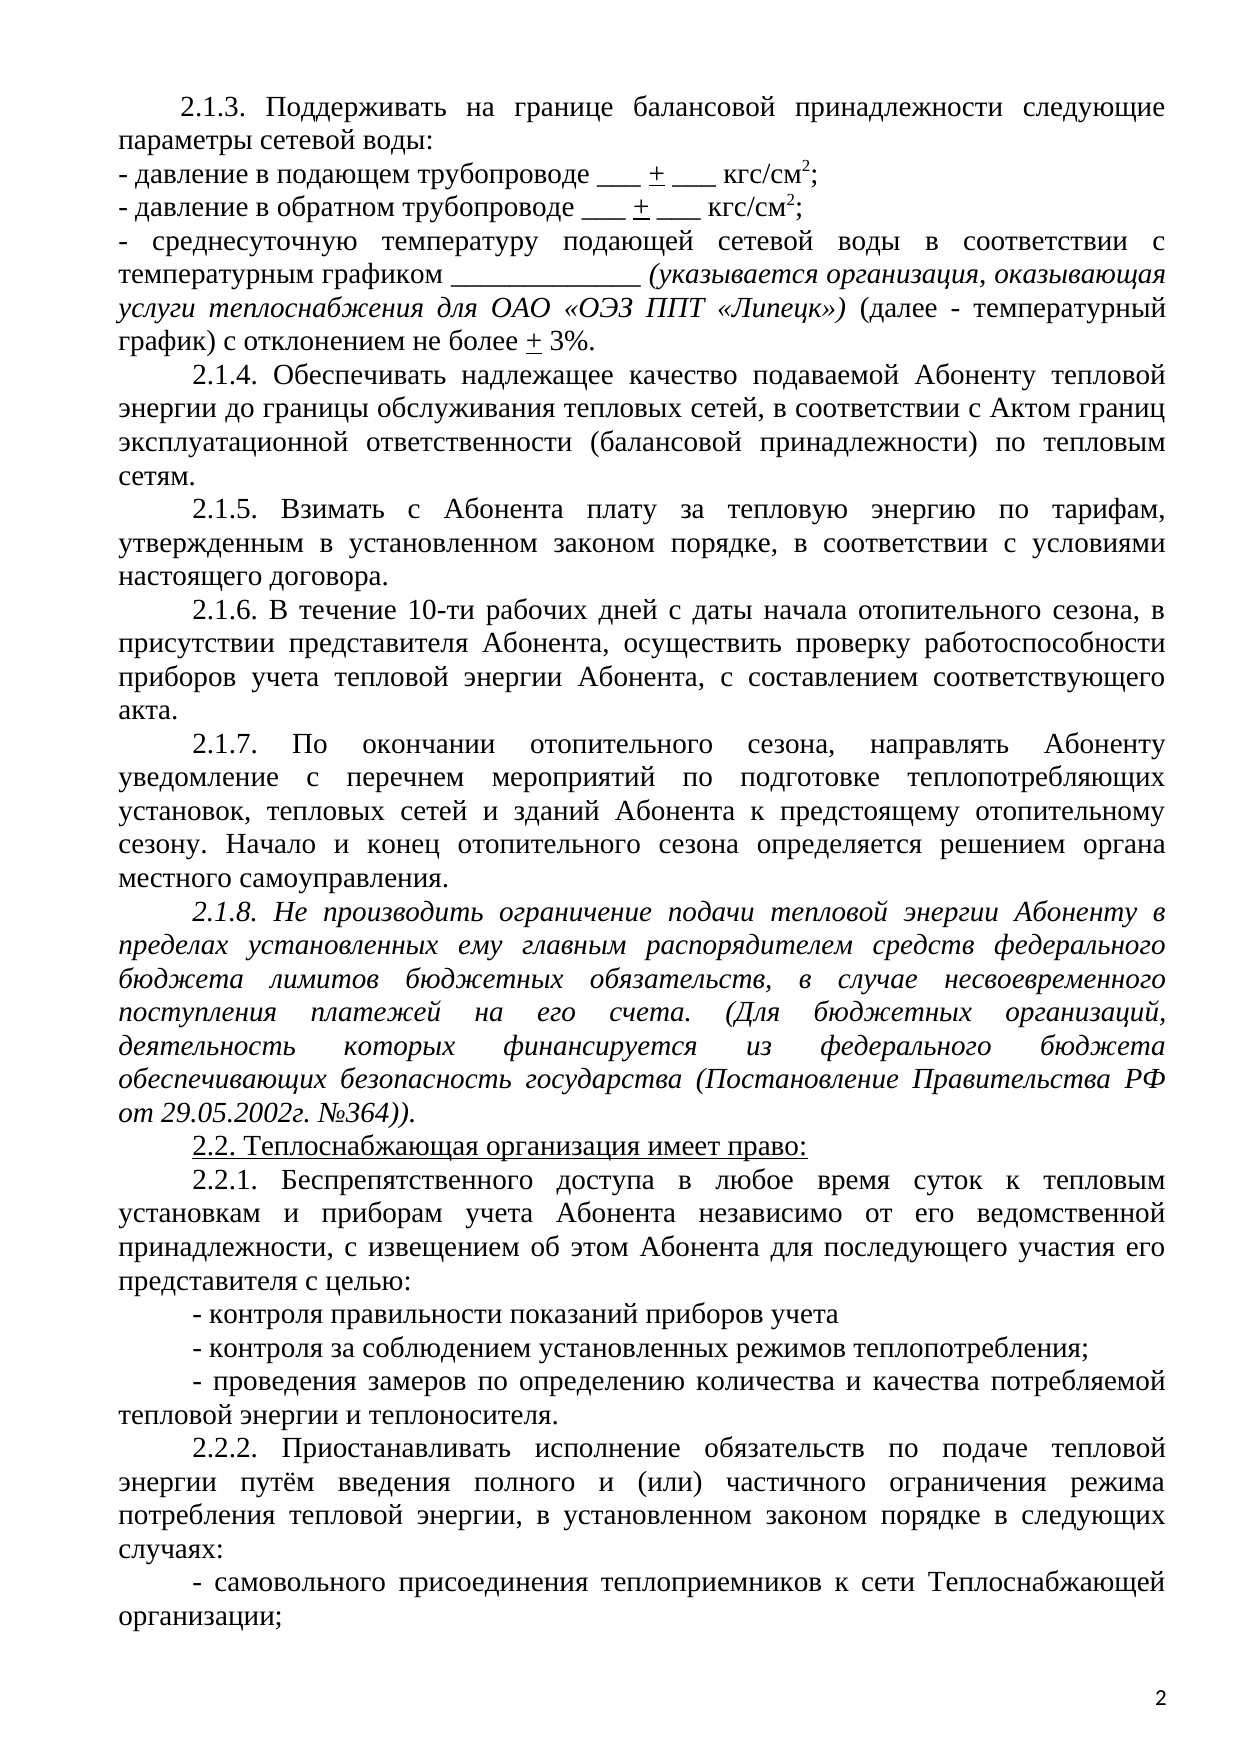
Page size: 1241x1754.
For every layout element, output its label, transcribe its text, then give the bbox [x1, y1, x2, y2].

text 2.1.5. Взимать с Абонента плату за тепловую энергию по тарифам, утвержденным в установленном законом порядке, в соответствии с условиями настоящего договора. [118, 491, 1166, 592]
text - давление в подающем трубопроводе ___ + ___ кгс/см2; [118, 156, 1166, 189]
text 2.1.8. Не производить ограничение подачи тепловой энергии Абоненту в пределах установленных ему главным распорядителем средств федерального бюджета лимитов бюджетных обязательств, в случае несвоевременного поступления платежей на его счета. (Для бюджетных организаций, деятельность которых финансируется из федерального бюджета обеспечивающих безопасность государства (Постановление Правительства РФ от 29.05.2002г. №364)). [118, 894, 1166, 1128]
text 2.1.7. По окончании отопительного сезона, направлять Абоненту уведомление с перечнем мероприятий по подготовке теплопотребляющих установок, тепловых сетей и зданий Абонента к предстоящему отопительному сезону. Начало и конец отопительного сезона определяется решением органа местного самоуправления. [118, 726, 1166, 894]
text - контроля за соблюдением установленных режимов теплопотребления; [118, 1330, 1166, 1363]
text - среднесуточную температуру подающей сетевой воды в соответствии с температурным графиком _____________ (указывается организация, оказывающая услуги теплоснабжения для ОАО «ОЭЗ ППТ «Липецк») (далее - температурный график) с отклонением не более + 3%. [118, 223, 1166, 357]
text 2.1.4. Обеспечивать надлежащее качество подаваемой Абоненту тепловой энергии до границы обслуживания тепловых сетей, в соответствии с Актом границ эксплуатационной ответственности (балансовой принадлежности) по тепловым сетям. [118, 357, 1166, 491]
text 2.2.1. Беспрепятственного доступа в любое время суток к тепловым установкам и приборам учета Абонента независимо от его ведомственной принадлежности, с извещением об этом Абонента для последующего участия его представителя с целью: [118, 1162, 1166, 1296]
text - проведения замеров по определению количества и качества потребляемой тепловой энергии и теплоносителя. [118, 1363, 1166, 1430]
text 2.2.2. Приостанавливать исполнение обязательств по подаче тепловой энергии путём введения полного и (или) частичного ограничения режима потребления тепловой энергии, в установленном законом порядке в следующих случаях: [118, 1430, 1166, 1564]
text - самовольного присоединения теплоприемников к сети Теплоснабжающей организации; [118, 1564, 1166, 1632]
text - давление в обратном трубопроводе ___ + ___ кгс/см2; [118, 189, 1166, 223]
text 2.1.6. В течение 10-ти рабочих дней с даты начала отопительного сезона, в присутствии представителя Абонента, осуществить проверку работоспособности приборов учета тепловой энергии Абонента, с составлением соответствующего акта. [118, 592, 1166, 726]
text 2.1.3. Поддерживать на границе балансовой принадлежности следующие параметры сетевой воды: [118, 89, 1166, 156]
text 2.2. Теплоснабжающая организация имеет право: [118, 1128, 1166, 1162]
text - контроля правильности показаний приборов учета [118, 1296, 1166, 1330]
